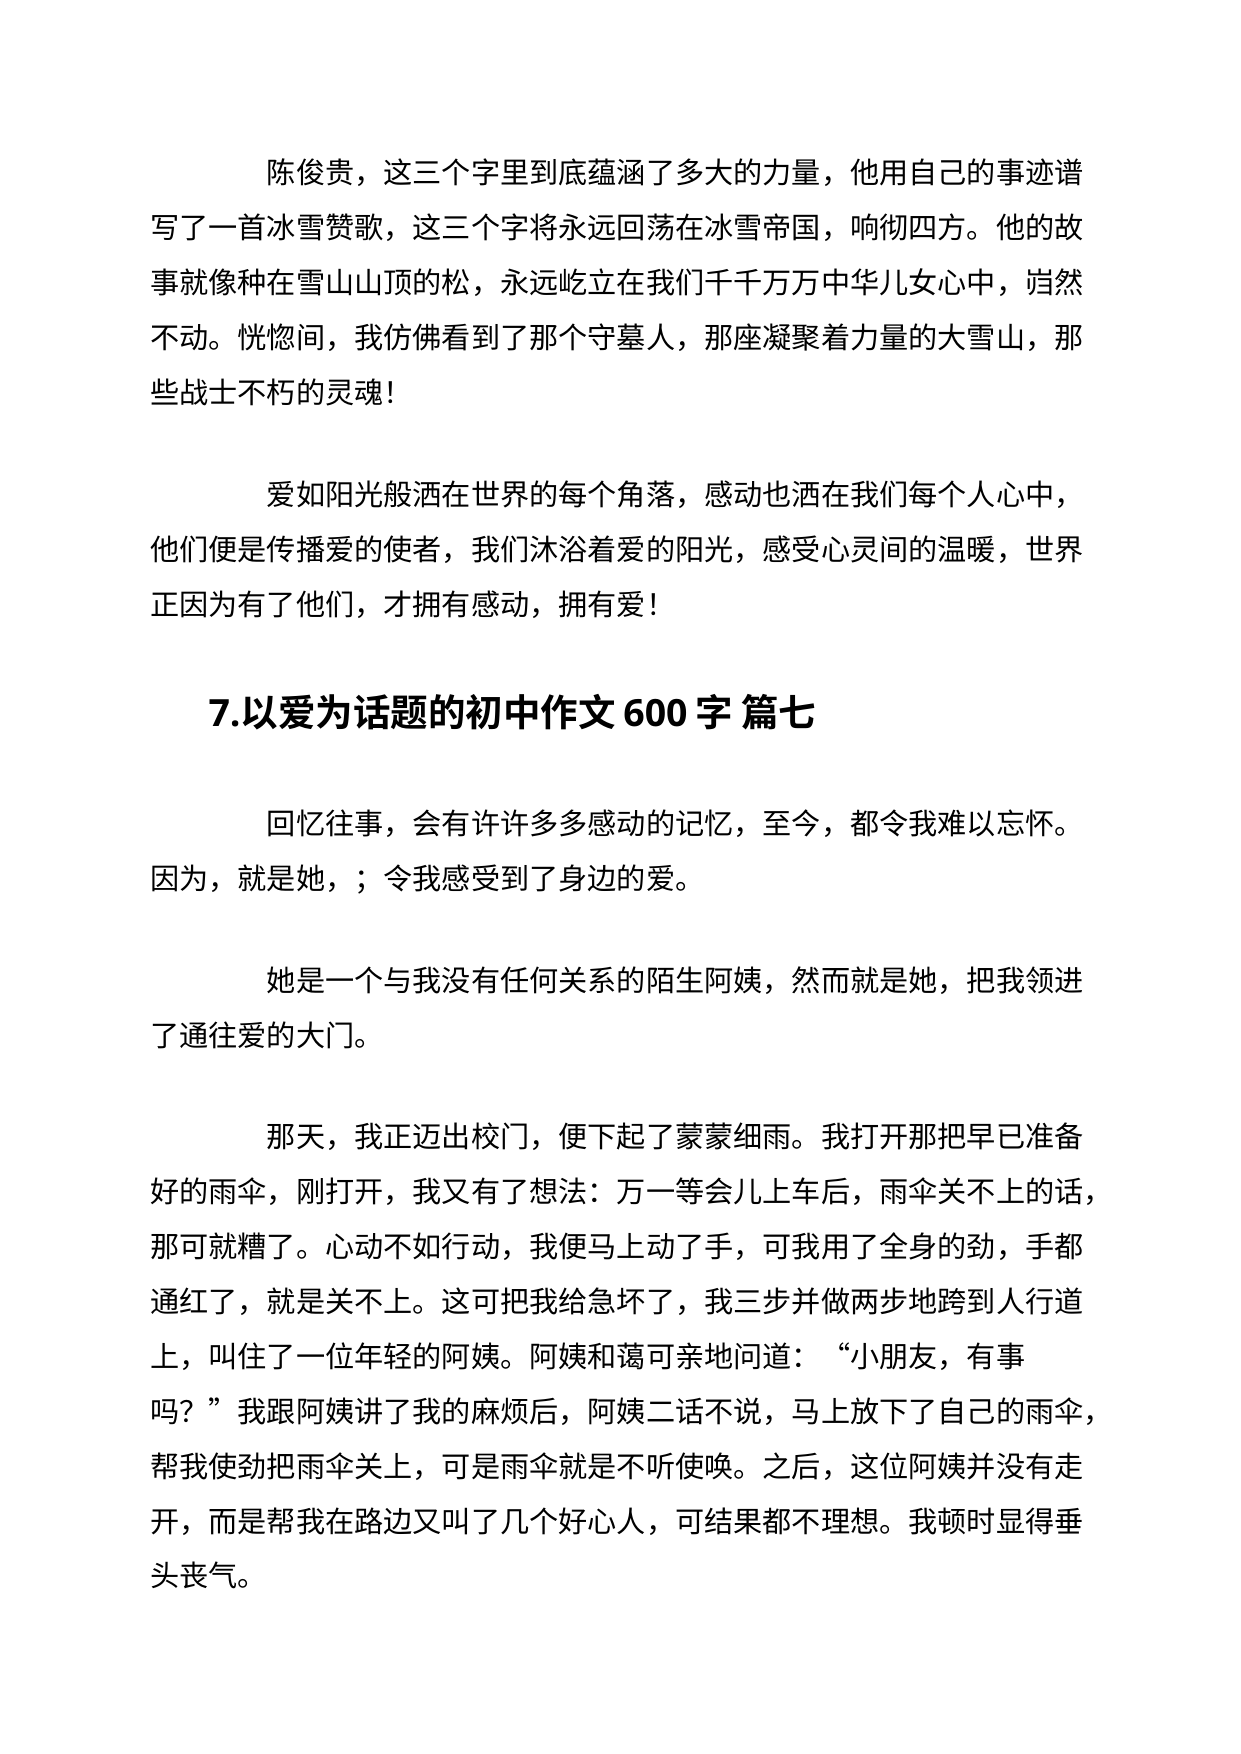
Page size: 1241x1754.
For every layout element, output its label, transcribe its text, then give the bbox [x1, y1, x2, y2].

text 回忆往事，会有许许多多感动的记忆，至今，都令我难以忘怀。因为，就是她，；令我感受到了身边的爱。 [150, 801, 1090, 898]
text 7.以爱为话题的初中作文600字 篇七 [150, 683, 1090, 737]
text 那天，我正迈出校门，便下起了蒙蒙细雨。我打开那把早已准备好的雨伞，刚打开，我又有了想法：万一等会儿上车后，雨伞关不上的话，那可就糟了。心动不如行动，我便马上动了手，可我用了全身的劲，手都通红了，就是关不上。这可把我给急坏了，我三步并做两步地跨到人行道上，叫住了一位年轻的阿姨。阿姨和蔼可亲地问道：“小朋友，有事吗？”我跟阿姨讲了我的麻烦后，阿姨二话不说，马上放下了自己的雨伞，帮我使劲把雨伞关上，可是雨伞就是不听使唤。之后，这位阿姨并没有走开，而是帮我在路边又叫了几个好心人，可结果都不理想。我顿时显得垂头丧气。 [150, 1114, 1090, 1595]
text 爱如阳光般洒在世界的每个角落，感动也洒在我们每个人心中，他们便是传播爱的使者，我们沐浴着爱的阳光，感受心灵间的温暖，世界正因为有了他们，才拥有感动，拥有爱！ [150, 471, 1090, 623]
text 陈俊贵，这三个字里到底蕴涵了多大的力量，他用自己的事迹谱写了一首冰雪赞歌，这三个字将永远回荡在冰雪帝国，响彻四方。他的故事就像种在雪山山顶的松，永远屹立在我们千千万万中华儿女心中，岿然不动。恍惚间，我仿佛看到了那个守墓人，那座凝聚着力量的大雪山，那些战士不朽的灵魂！ [150, 150, 1090, 412]
text 她是一个与我没有任何关系的陌生阿姨，然而就是她，把我领进了通往爱的大门。 [150, 957, 1090, 1054]
